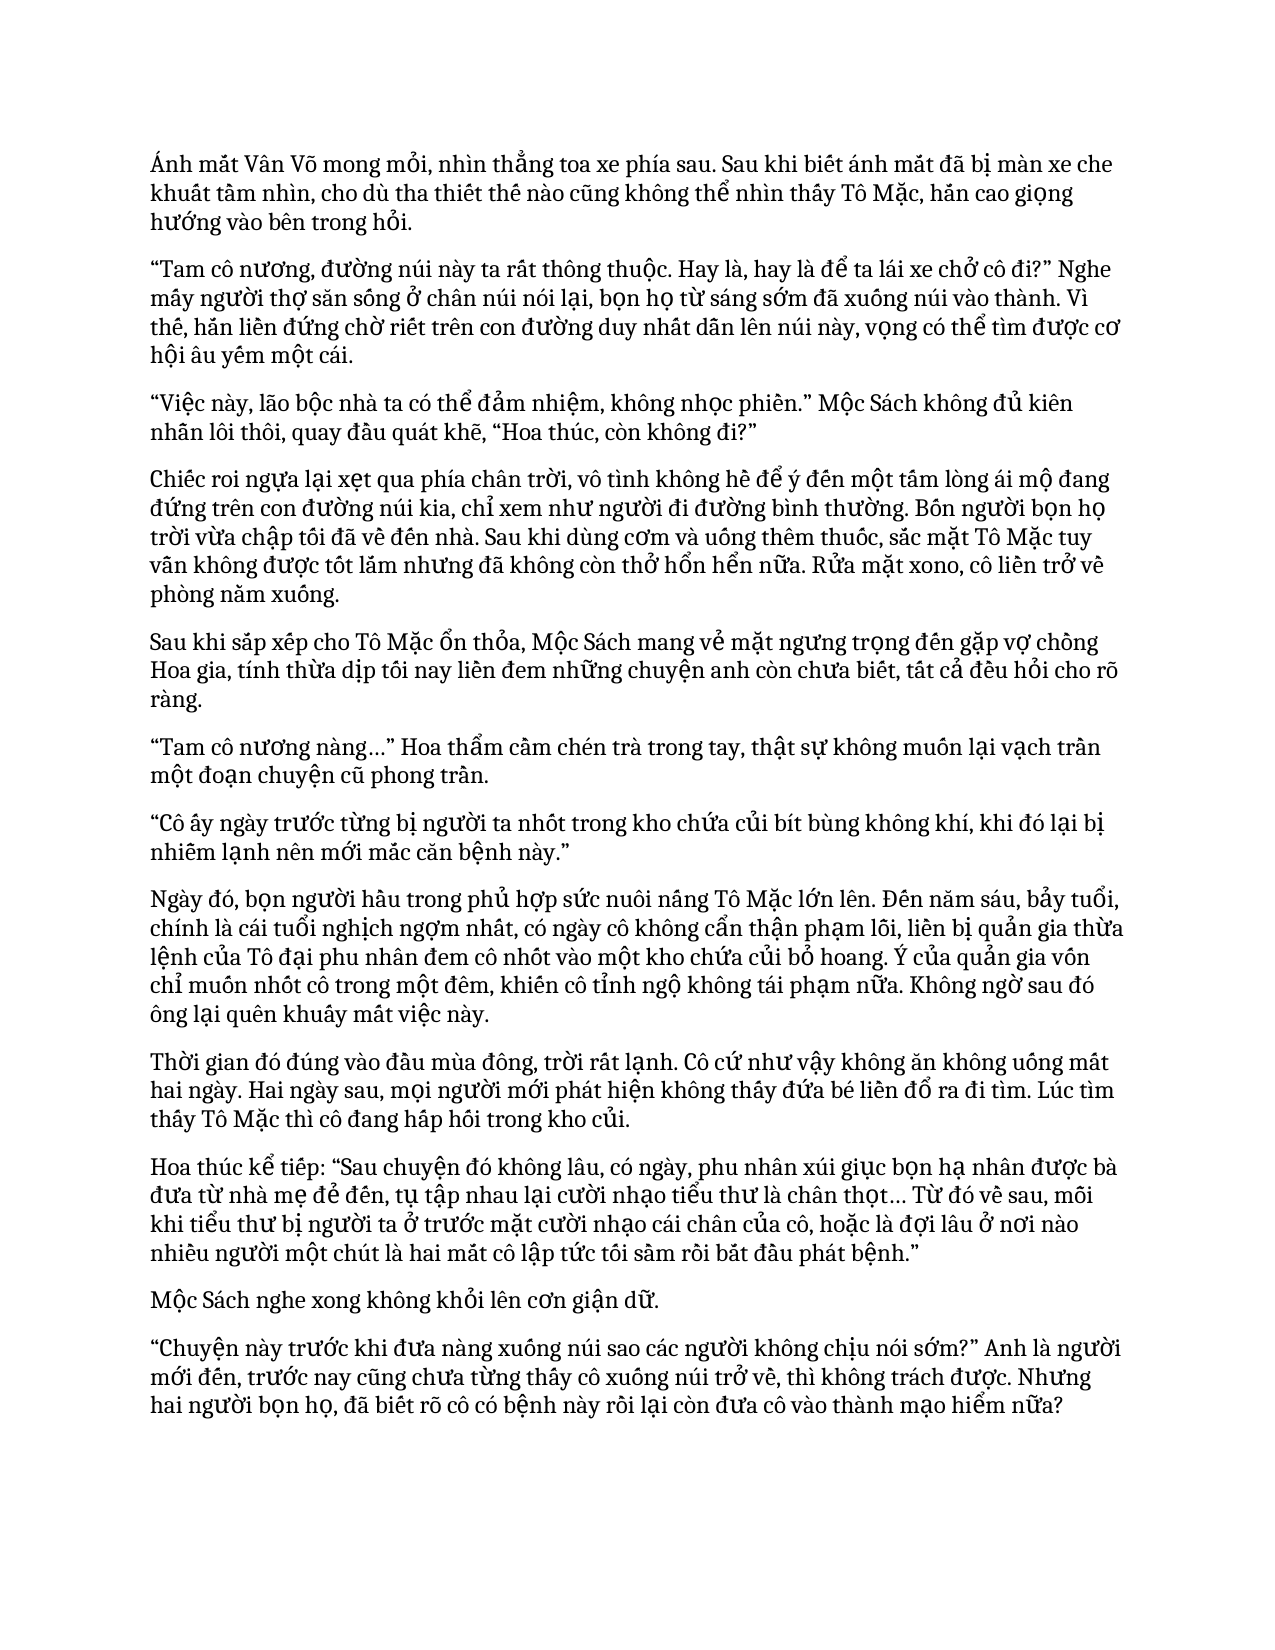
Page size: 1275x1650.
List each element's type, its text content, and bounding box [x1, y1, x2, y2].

text Ánh mắt Vân Võ mong mỏi, nhìn thẳng toa xe phía sau. Sau khi biết ánh mắt đã bị màn xe che khuất tầm nhìn, cho dù tha thiết thế nào cũng không thể nhìn thấy Tô Mặc, hắn cao giọng hướng vào bên trong hỏi. [150, 150, 1125, 236]
text Sau khi sắp xếp cho Tô Mặc ổn thỏa, Mộc Sách mang vẻ mặt ngưng trọng đến gặp vợ chồng Hoa gia, tính thừa dịp tối nay liền đem những chuyện anh còn chưa biết, tất cả đều hỏi cho rõ ràng. [150, 627, 1125, 714]
text Hoa thúc kể tiếp: “Sau chuyện đó không lâu, có ngày, phu nhân xúi giục bọn hạ nhân được bà đưa từ nhà mẹ đẻ đến, tụ tập nhau lại cười nhạo tiểu thư là chân thọt… Từ đó về sau, mỗi khi tiểu thư bị người ta ở trước mặt cười nhạo cái chân của cô, hoặc là đợi lâu ở nơi nào nhiều người một chút là hai mắt cô lập tức tối sầm rồi bắt đầu phát bệnh.” [150, 1152, 1125, 1267]
text Mộc Sách nghe xong không khỏi lên cơn giận dữ. [150, 1286, 1125, 1315]
text Ngày đó, bọn người hầu trong phủ hợp sức nuôi nấng Tô Mặc lớn lên. Đến năm sáu, bảy tuổi, chính là cái tuổi nghịch ngợm nhất, có ngày cô không cẩn thận phạm lỗi, liền bị quản gia thừa lệnh của Tô đại phu nhân đem cô nhốt vào một kho chứa củi bỏ hoang. Ý của quản gia vốn chỉ muốn nhốt cô trong một đêm, khiến cô tỉnh ngộ không tái phạm nữa. Không ngờ sau đó ông lại quên khuấy mất việc này. [150, 885, 1125, 1029]
text “Tam cô nương, đường núi này ta rất thông thuộc. Hay là, hay là để ta lái xe chở cô đi?” Nghe mấy người thợ săn sống ở chân núi nói lại, bọn họ từ sáng sớm đã xuống núi vào thành. Vì thế, hắn liền đứng chờ riết trên con đường duy nhất dẫn lên núi này, vọng có thể tìm được cơ hội âu yếm một cái. [150, 255, 1125, 370]
text “Tam cô nương nàng…” Hoa thẩm cầm chén trà trong tay, thật sự không muốn lại vạch trần một đoạn chuyện cũ phong trần. [150, 732, 1125, 790]
text Thời gian đó đúng vào đầu mùa đông, trời rất lạnh. Cô cứ như vậy không ăn không uống mất hai ngày. Hai ngày sau, mọi người mới phát hiện không thấy đứa bé liền đổ ra đi tìm. Lúc tìm thấy Tô Mặc thì cô đang hấp hối trong kho củi. [150, 1047, 1125, 1134]
text “Việc này, lão bộc nhà ta có thể đảm nhiệm, không nhọc phiền.” Mộc Sách không đủ kiên nhẫn lôi thôi, quay đầu quát khẽ, “Hoa thúc, còn không đi?” [150, 389, 1125, 446]
text “Chuyện này trước khi đưa nàng xuống núi sao các người không chịu nói sớm?” Anh là người mới đến, trước nay cũng chưa từng thấy cô xuống núi trở về, thì không trách được. Nhưng hai người bọn họ, đã biết rõ cô có bệnh này rồi lại còn đưa cô vào thành mạo hiểm nữa? [150, 1334, 1125, 1420]
text “Cô ấy ngày trước từng bị người ta nhốt trong kho chứa củi bít bùng không khí, khi đó lại bị nhiễm lạnh nên mới mắc căn bệnh này.” [150, 809, 1125, 866]
text Chiếc roi ngựa lại xẹt qua phía chân trời, vô tình không hề để ý đến một tấm lòng ái mộ đang đứng trên con đường núi kia, chỉ xem như người đi đường bình thường. Bốn người bọn họ trời vừa chập tối đã về đến nhà. Sau khi dùng cơm và uống thêm thuốc, sắc mặt Tô Mặc tuy vẫn không được tốt lắm nhưng đã không còn thở hổn hển nữa. Rửa mặt xono, cô liền trở về phòng nằm xuống. [150, 465, 1125, 609]
